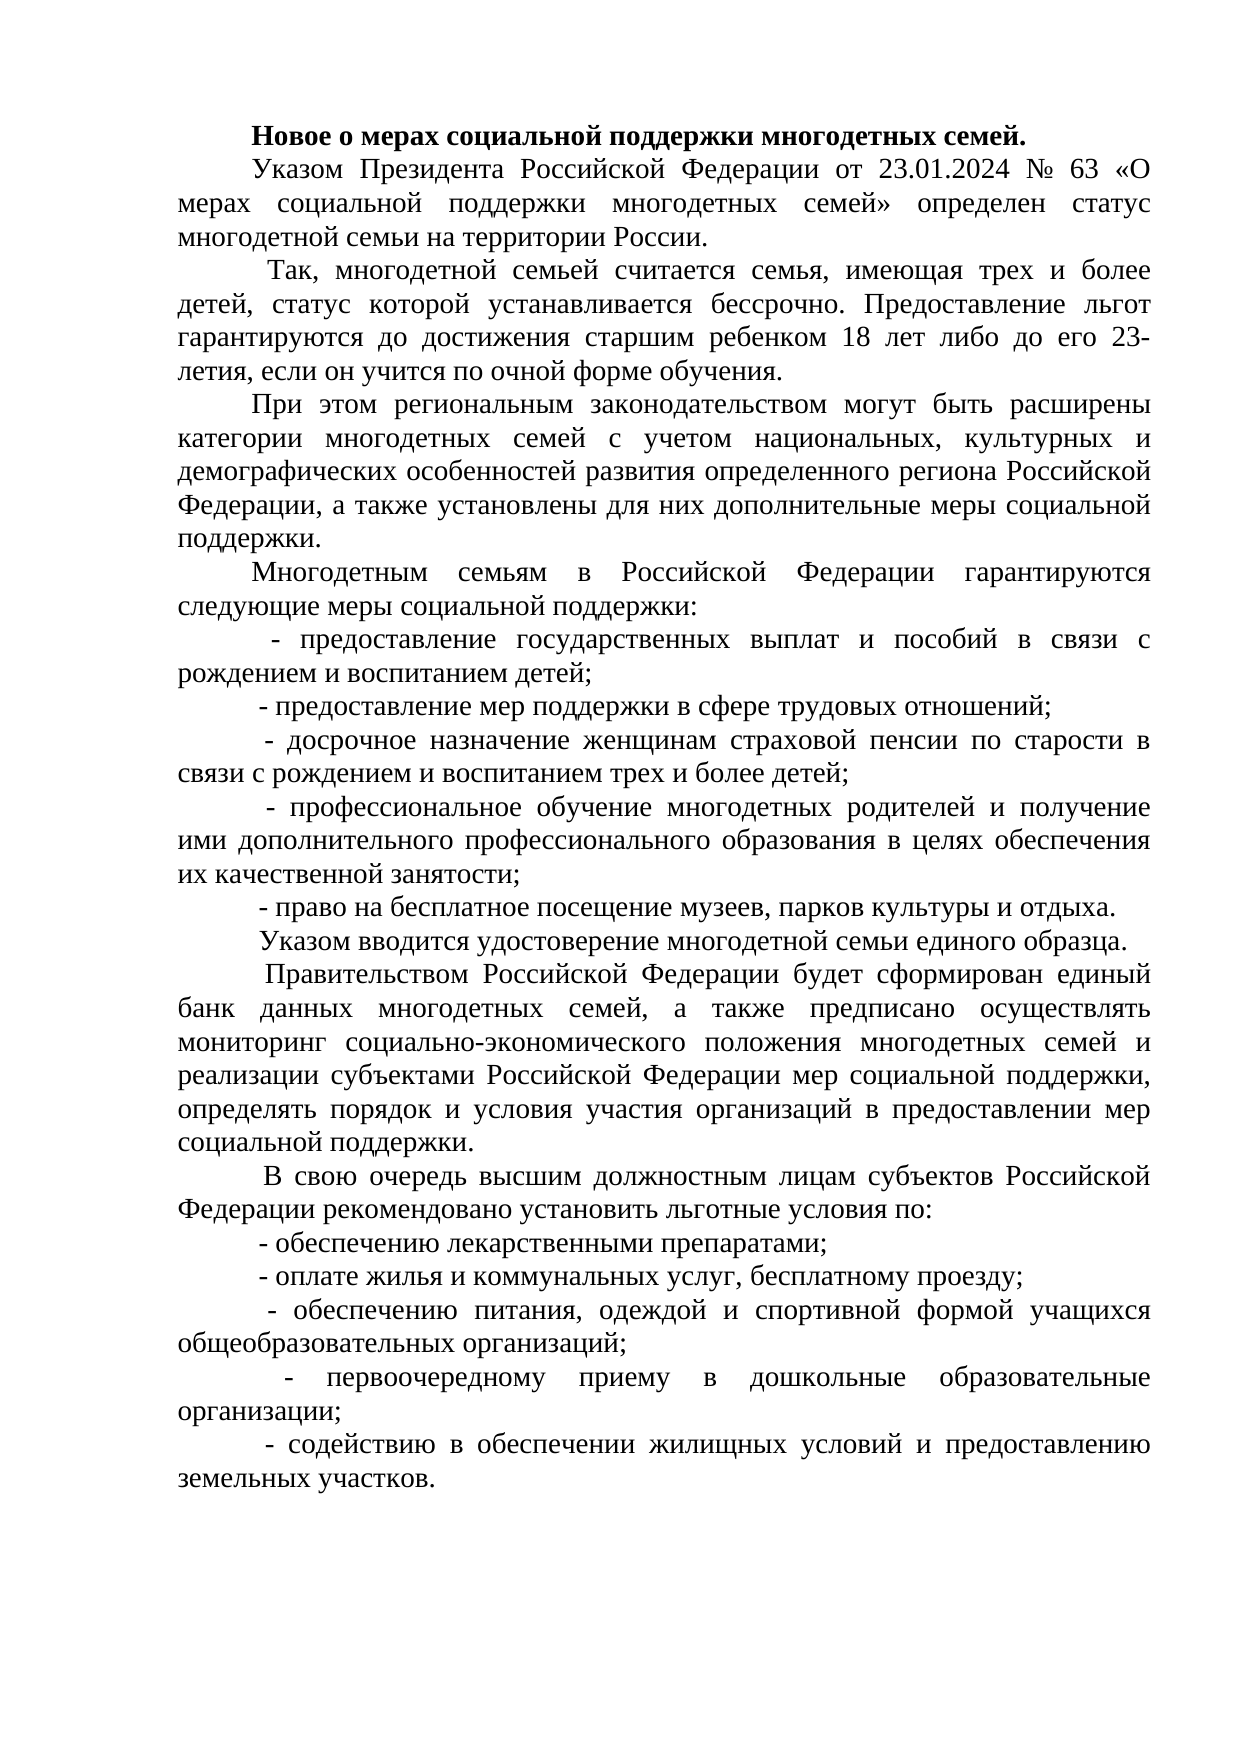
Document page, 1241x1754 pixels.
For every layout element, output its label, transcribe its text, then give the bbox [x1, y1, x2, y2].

text При этом региональным законодательством могут быть расширены категории многодетных семей с учетом национальных, культурных и демографических особенностей развития определенного региона Российской Федерации, а также установлены для них дополнительные меры социальной поддержки. [177, 386, 1152, 554]
text - досрочное назначение женщинам страховой пенсии по старости в связи с рождением и воспитанием трех и более детей; [177, 722, 1152, 789]
text Указом Президента Российской Федерации от 23.01.2024 № 63 «О мерах социальной поддержки многодетных семей» определен статус многодетной семьи на территории России. [177, 152, 1152, 252]
text - оплате жилья и коммунальных услуг, бесплатному проезду; [177, 1258, 1152, 1292]
text Так, многодетной семьей считается семья, имеющая трех и более детей, статус которой устанавливается бессрочно. Предоставление льгот гарантируются до достижения старшим ребенком 18 лет либо до его 23-летия, если он учится по очной форме обучения. [177, 252, 1152, 386]
text - содействию в обеспечении жилищных условий и предоставлению земельных участков. [177, 1426, 1152, 1493]
text - профессиональное обучение многодетных родителей и получение ими дополнительного профессионального образования в целях обеспечения их качественной занятости; [177, 789, 1152, 889]
text - первоочередному приему в дошкольные образовательные организации; [177, 1359, 1152, 1426]
text - обеспечению питания, одеждой и спортивной формой учащихся общеобразовательных организаций; [177, 1292, 1152, 1359]
text - право на бесплатное посещение музеев, парков культуры и отдыха. [177, 889, 1152, 923]
text Новое о мерах социальной поддержки многодетных семей. [177, 118, 1152, 152]
text - предоставление государственных выплат и пособий в связи с рождением и воспитанием детей; [177, 621, 1152, 688]
text - обеспечению лекарственными препаратами; [177, 1225, 1152, 1258]
text Правительством Российской Федерации будет сформирован единый банк данных многодетных семей, а также предписано осуществлять мониторинг социально-экономического положения многодетных семей и реализации субъектами Российской Федерации мер социальной поддержки, определять порядок и условия участия организаций в предоставлении мер социальной поддержки. [177, 957, 1152, 1158]
text - предоставление мер поддержки в сфере трудовых отношений; [177, 688, 1152, 722]
text Многодетным семьям в Российской Федерации гарантируются следующие меры социальной поддержки: [177, 554, 1152, 621]
text Указом вводится удостоверение многодетной семьи единого образца. [177, 923, 1152, 957]
text В свою очередь высшим должностным лицам субъектов Российской Федерации рекомендовано установить льготные условия по: [177, 1158, 1152, 1225]
